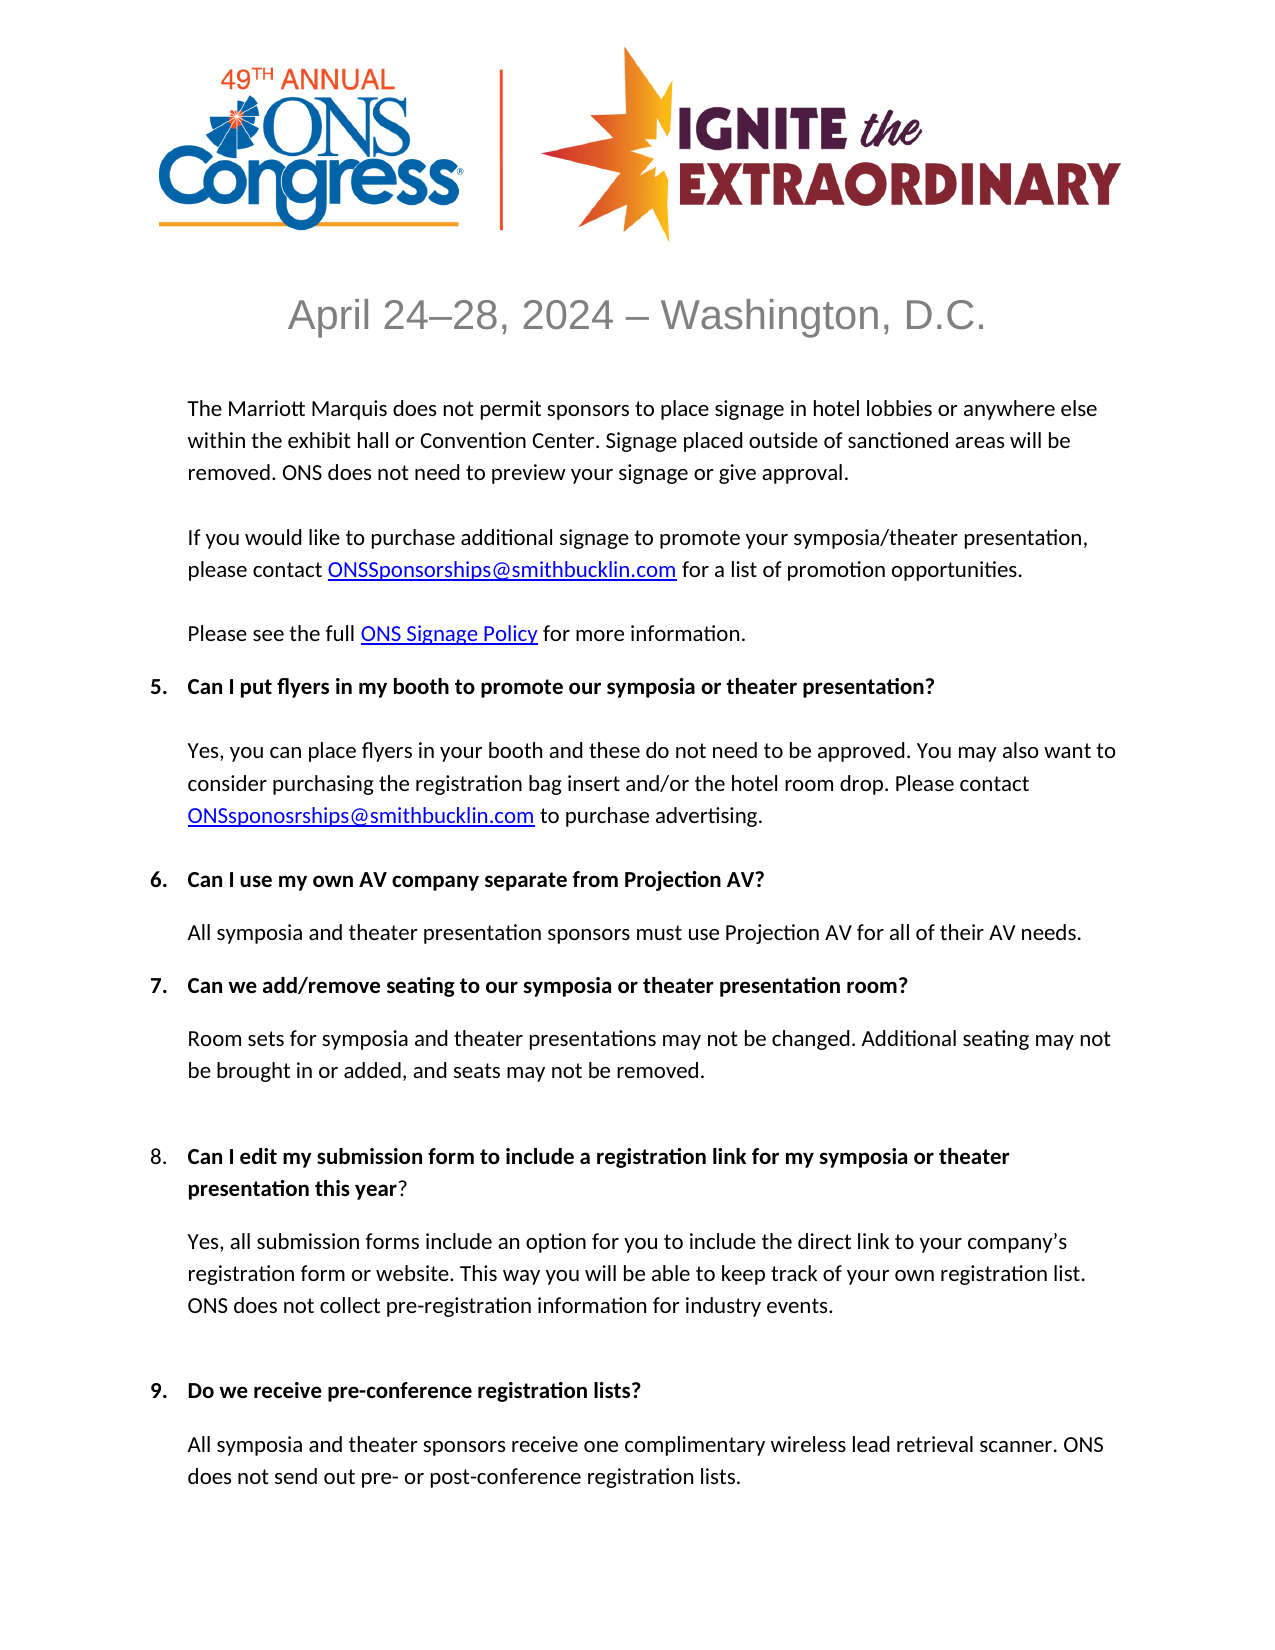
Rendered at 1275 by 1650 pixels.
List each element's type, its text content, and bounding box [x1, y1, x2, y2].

list Do we receive pre-conference registration lists? [150, 1377, 1125, 1405]
text Room sets for symposia and theater presentations may not be changed. Additional seating may not be brought in or added, and seats may not be removed. [187, 1024, 1125, 1085]
list Can I edit my submission form to include a registration link for my symposia or theater presentation this year? [150, 1142, 1125, 1202]
text Yes, all submission forms include an option for you to include the direct link to your company’s registration form or website. This way you will be able to keep track of your own registration list. ONS does not collect pre-registration information for industry events. [187, 1227, 1125, 1319]
list Can we add/remove seating to our symposia or theater presentation room? [150, 971, 1125, 999]
text All symposia and theater sponsors receive one complimentary wireless lead retrieval scanner. ONS does not send out pre- or post-conference registration lists. [187, 1430, 1125, 1490]
picture [150, 45, 1125, 242]
text All symposia and theater presentation sponsors must use Projection AV for all of their AV needs. [187, 918, 1125, 946]
text The Marriott Marquis does not permit sponsors to place signage in hotel lobbies or anywhere else within the exhibit hall or Convention Center. Signage placed outside of sanctioned areas will be removed. ONS does not need to preview your signage or give approval. [187, 394, 1125, 486]
list Yes, you can place flyers in your booth and these do not need to be approved. You may also want to consider purchasing the registration bag insert and/or the hotel room drop. Please contact ONSsponosrships@smithbucklin.com to purchase advertising. [187, 737, 1125, 829]
text If you would like to purchase additional signage to promote your symposia/theater presentation, please contact ONSSponsorships@smithbucklin.com for a list of promotion opportunities. [187, 523, 1125, 583]
text Please see the full ONS Signage Policy for more information. [187, 619, 1125, 647]
list Can I use my own AV company separate from Projection AV? [150, 865, 1125, 893]
list Can I put flyers in my booth to promote our symposia or theater presentation? [150, 672, 1125, 700]
